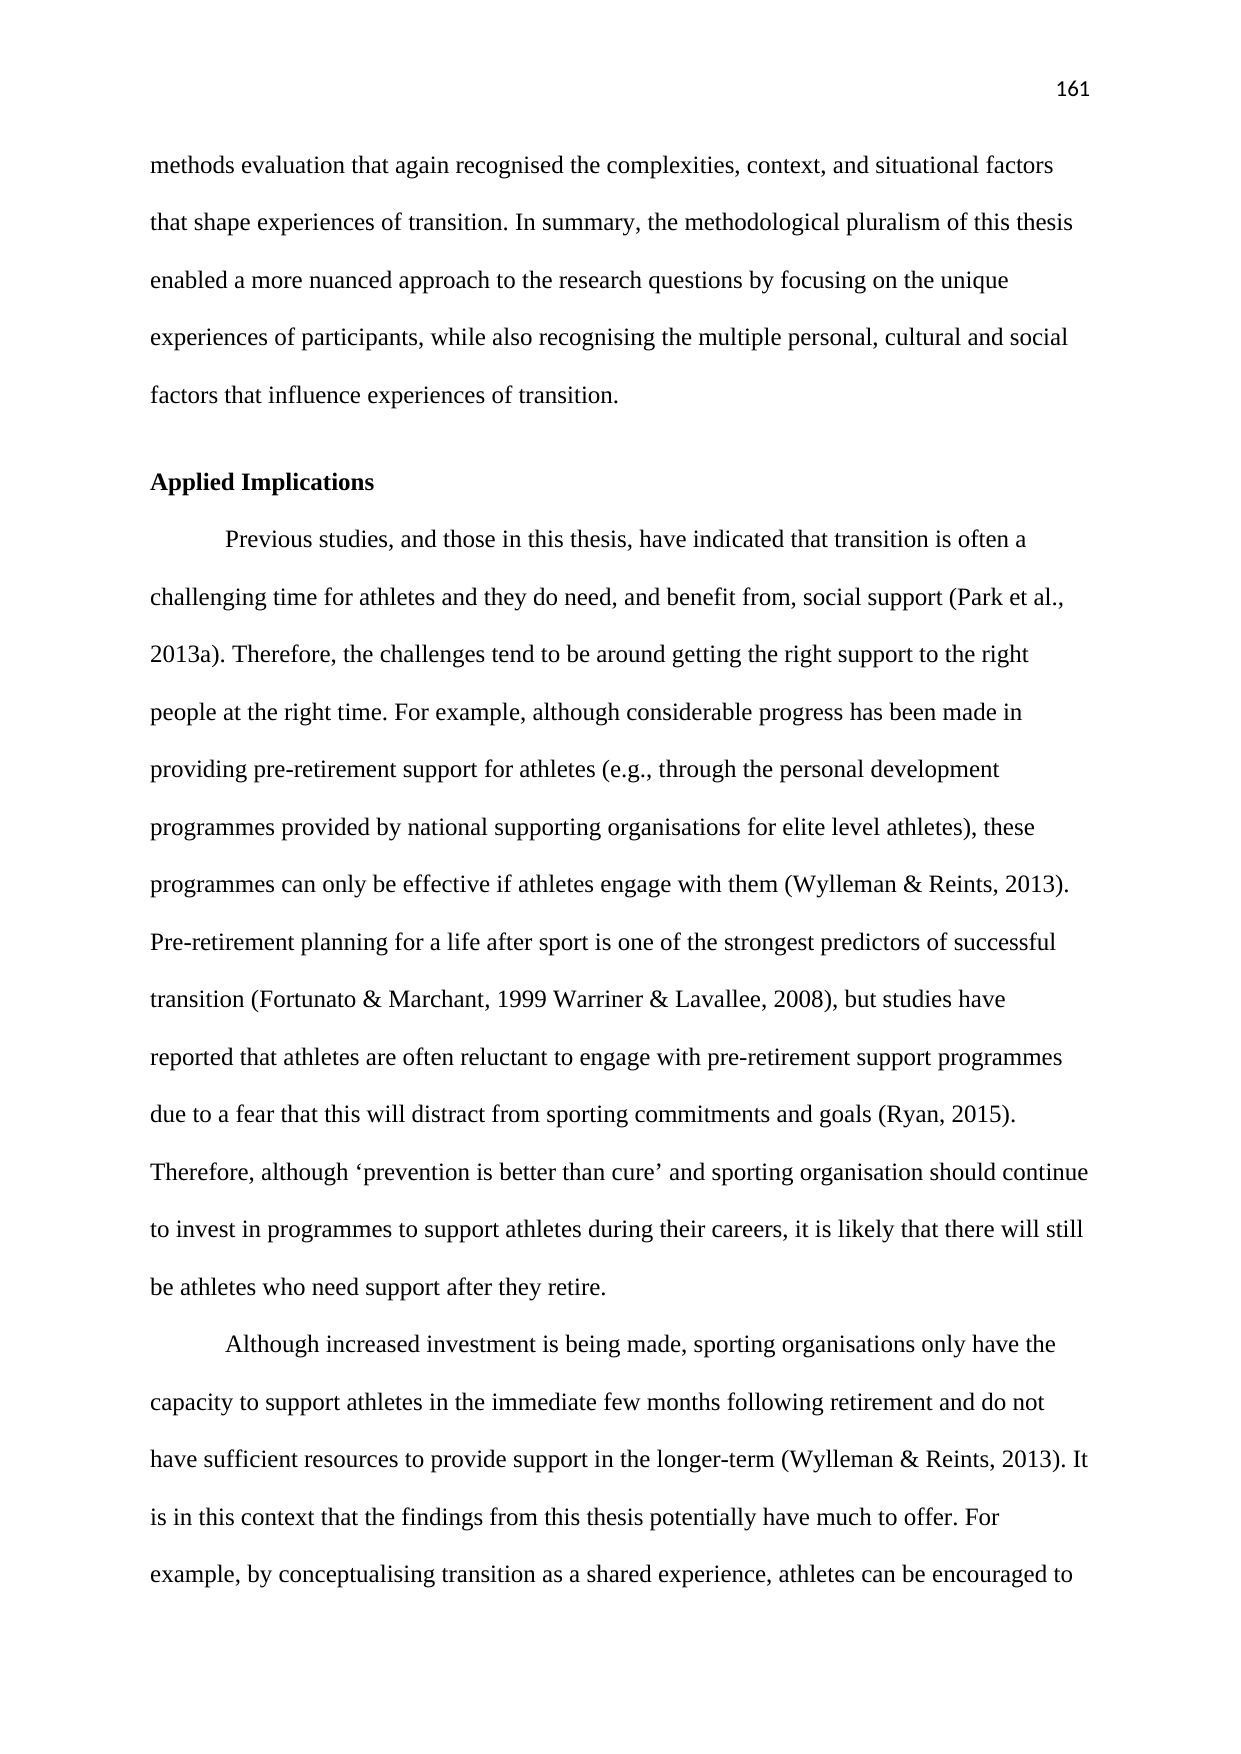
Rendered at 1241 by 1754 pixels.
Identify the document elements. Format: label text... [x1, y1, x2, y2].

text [150, 1329, 1090, 1588]
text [150, 150, 1090, 409]
subtitle Applied Implications [150, 467, 1090, 495]
text Previous studies, and those in this thesis, have indicated that transition is often a challenging time for athletes and they do need, and benefit from, social support (Park et al., 2013a). Therefore, the challenges tend to be around getting the right support to the right people at the right time. For example, although considerable progress has been made in providing pre-retirement support for athletes (e.g., through the personal development programmes provided by national supporting organisations for elite level athletes), these programmes can only be effective if athletes engage with them (Wylleman & Reints, 2013). Pre-retirement planning for a life after sport is one of the strongest predictors of successful transition (Fortunato & Marchant, 1999 Warriner & Lavallee, 2008), but studies have reported that athletes are often reluctant to engage with pre-retirement support programmes due to a fear that this will distract from sporting commitments and goals (Ryan, 2015). Therefore, although ‘prevention is better than cure’ and sporting organisation should continue to invest in programmes to support athletes during their careers, it is likely that there will still be athletes who need support after they retire. [150, 524, 1090, 1301]
